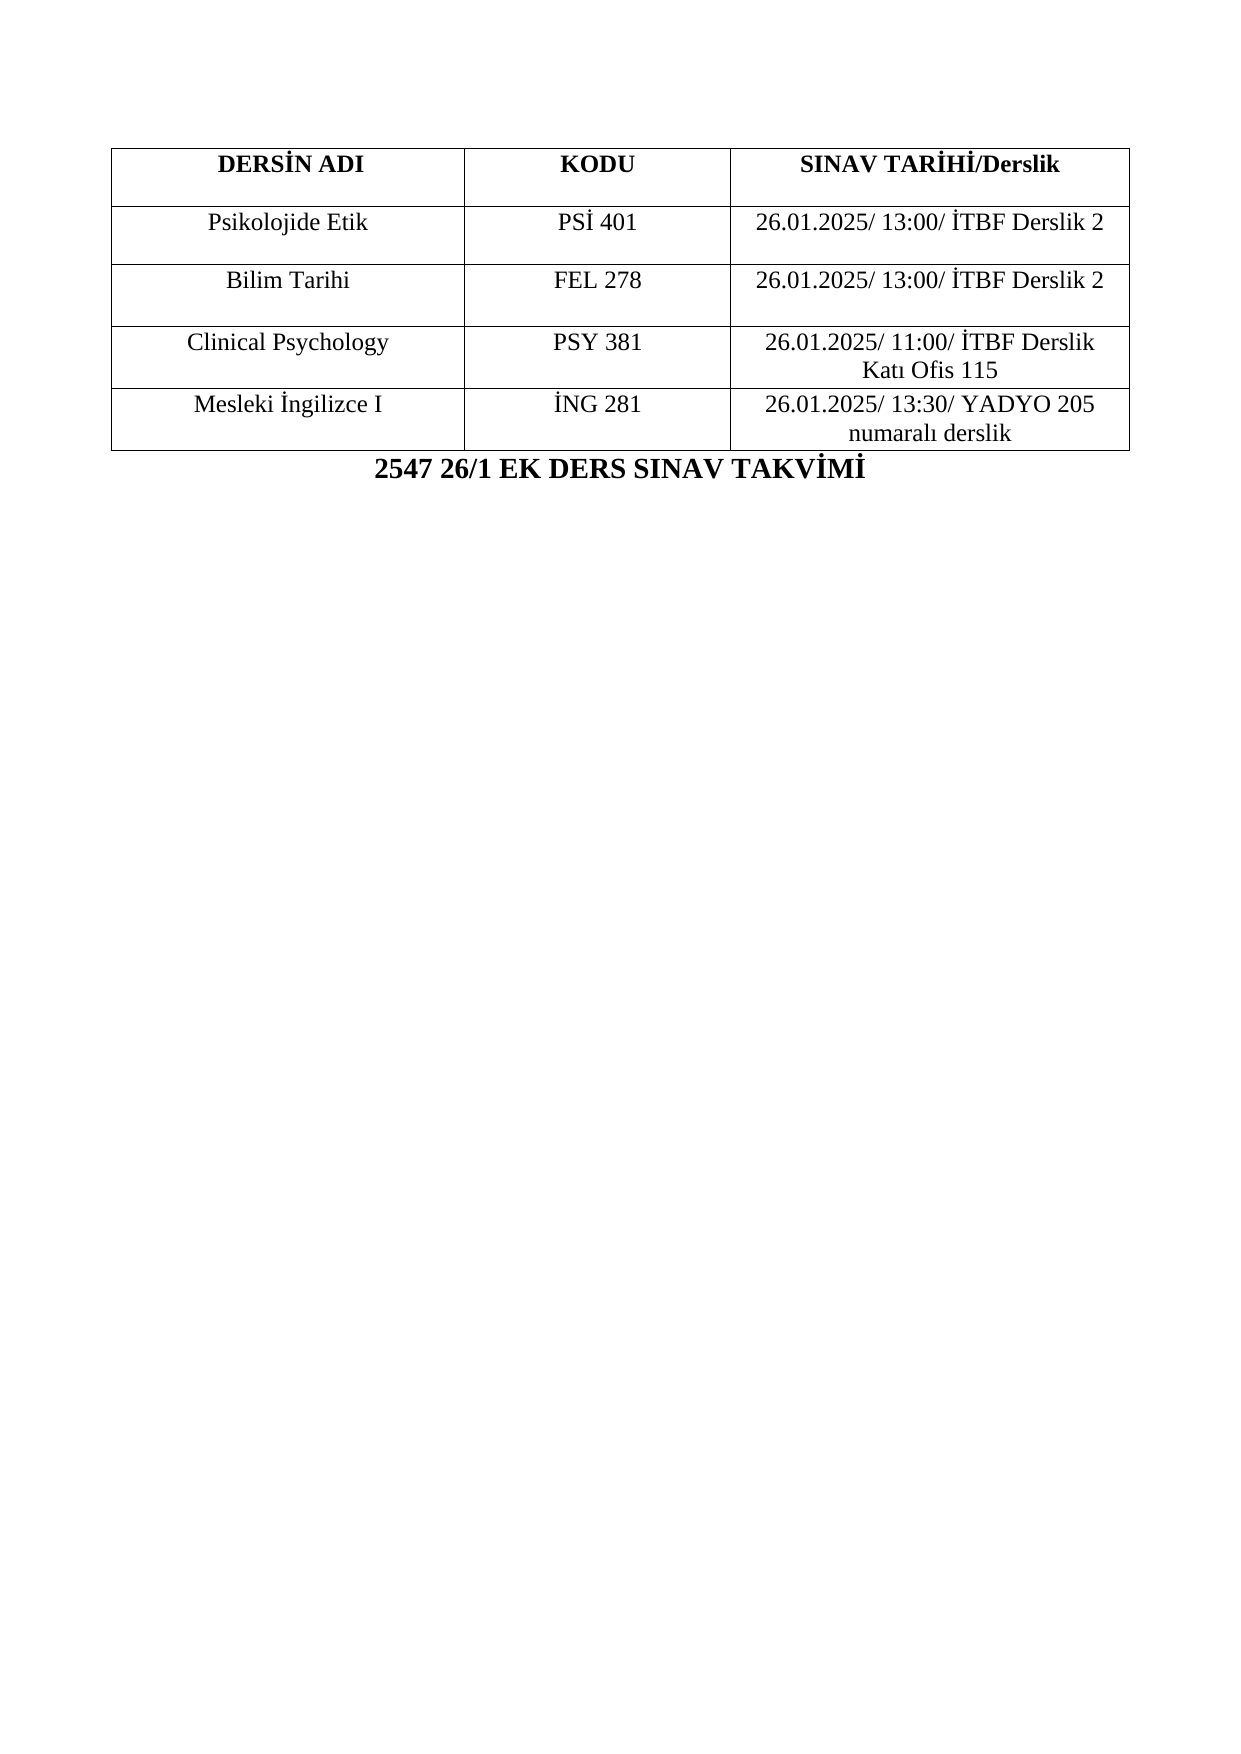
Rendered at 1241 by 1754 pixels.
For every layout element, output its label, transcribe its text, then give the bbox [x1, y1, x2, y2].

table_header DERSİN ADI [112, 149, 464, 206]
table_cell İNG 281 [465, 389, 730, 450]
table_cell PSİ 401 [465, 207, 730, 264]
table_cell 26.01.2025/ 11:00/ İTBF Derslik Katı Ofis 115 [731, 327, 1129, 388]
table_header SINAV TARİHİ/Derslik [731, 149, 1129, 206]
table_cell 26.01.2025/ 13:30/ YADYO 205 numaralı derslik [731, 389, 1129, 450]
table_cell Psikolojide Etik [112, 207, 464, 264]
table_cell Mesleki İngilizce I [112, 389, 464, 450]
table_cell PSY 381 [465, 327, 730, 388]
table_cell FEL 278 [465, 265, 730, 326]
table_cell 26.01.2025/ 13:00/ İTBF Derslik 2 [731, 207, 1129, 264]
text 2547 26/1 EK DERS SINAV TAKVİMİ [148, 451, 1093, 484]
table_header KODU [465, 149, 730, 206]
table_cell 26.01.2025/ 13:00/ İTBF Derslik 2 [731, 265, 1129, 326]
table_cell Clinical Psychology [112, 327, 464, 388]
table_cell Bilim Tarihi [112, 265, 464, 326]
